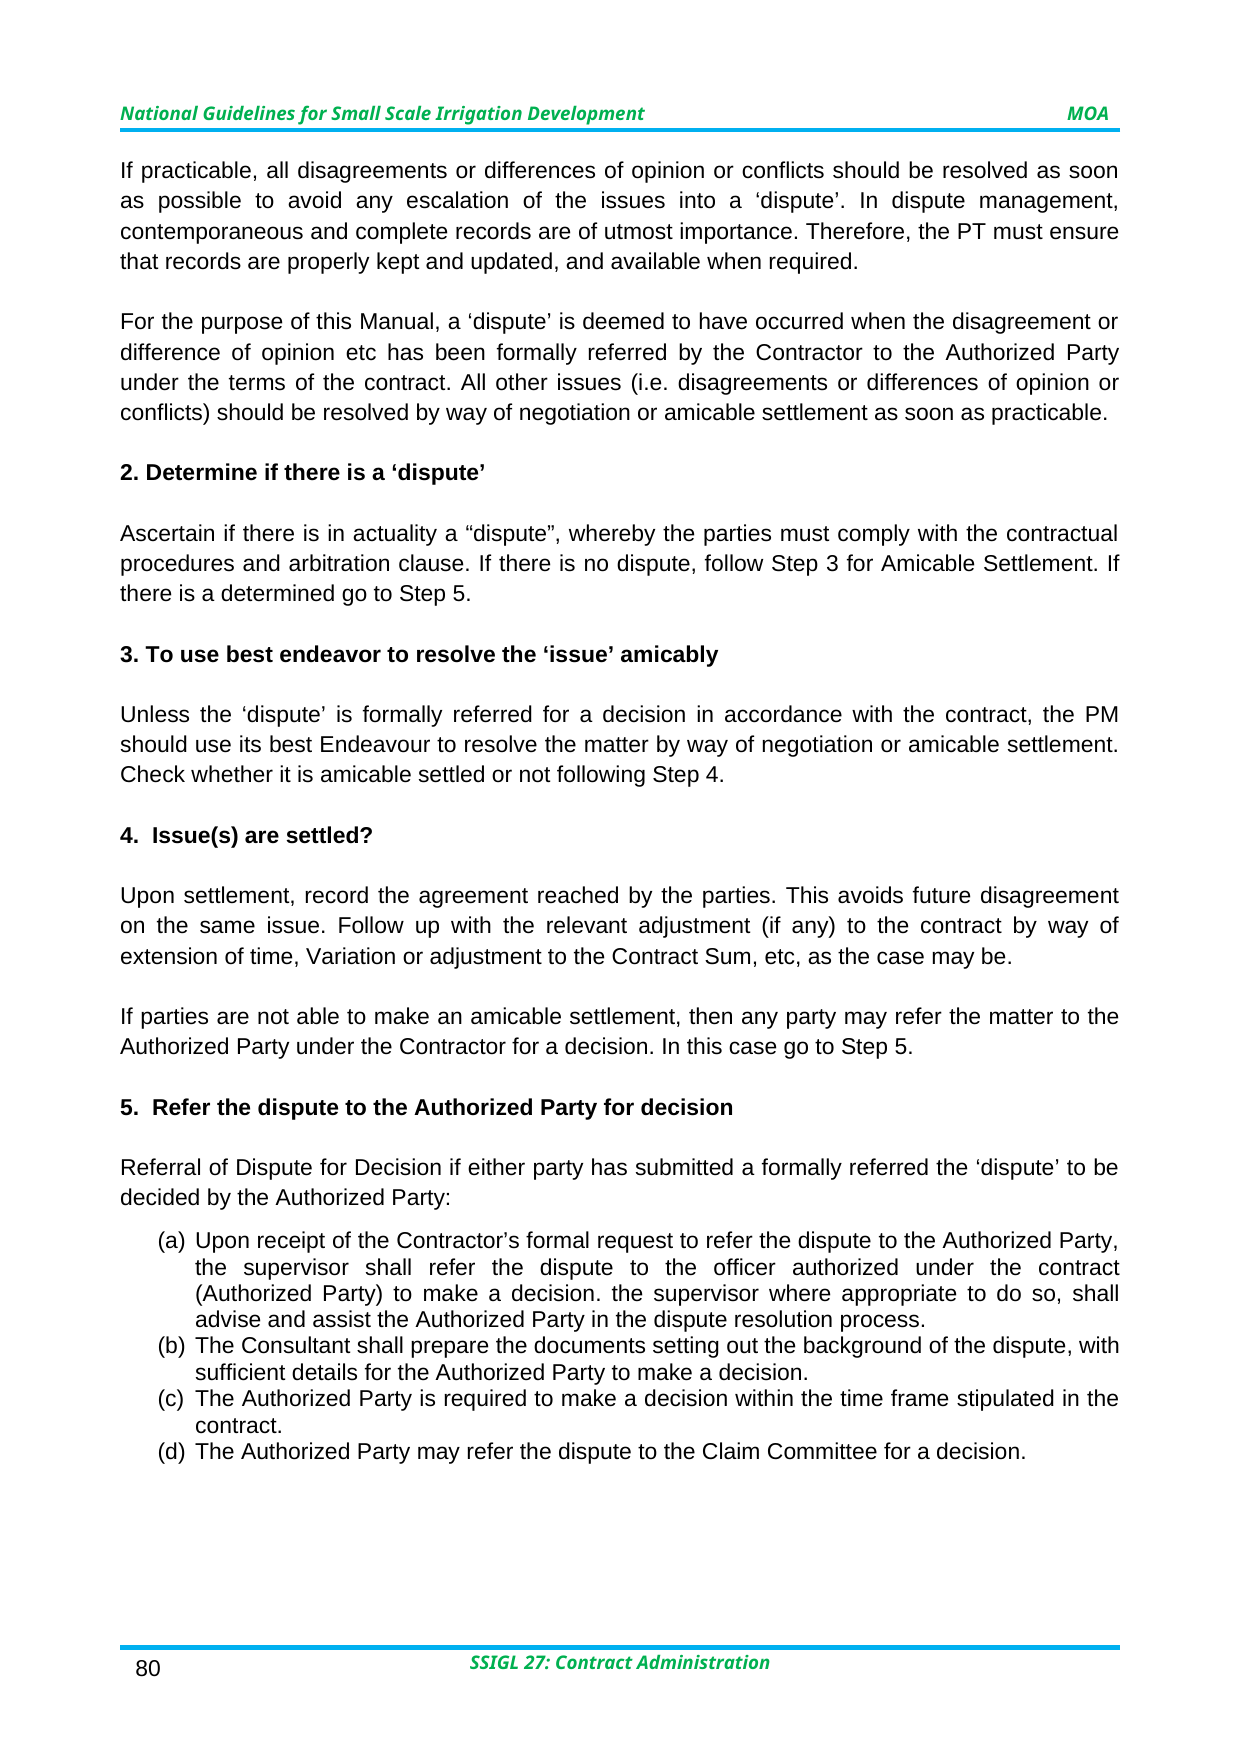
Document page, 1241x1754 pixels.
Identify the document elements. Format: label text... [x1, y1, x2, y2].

text Unless the ‘dispute’ is formally referred for a decision in accordance with the contract, the PM should use its best Endeavour to resolve the matter by way of negotiation or amicable settlement. Check whether it is amicable settled or not following Step 4. [120, 701, 1120, 788]
text For the purpose of this Manual, a ‘dispute’ is deemed to have occurred when the disagreement or difference of opinion etc has been formally referred by the Contractor to the Authorized Party under the terms of the contract. All other issues (i.e. disagreements or differences of opinion or conflicts) should be resolved by way of negotiation or amicable settlement as soon as practicable. [120, 308, 1120, 425]
text 3. To use best endeavor to resolve the ‘issue’ amicably [120, 641, 1120, 667]
list Upon receipt of the Contractor’s formal request to refer the dispute to the Authorized Party, the supervisor shall refer the dispute to the officer authorized under the contract (Authorized Party) to make a decision. the supervisor where appropriate to do so, shall advise and assist the Authorized Party in the dispute resolution process. [157, 1227, 1120, 1332]
text Upon settlement, record the agreement reached by the parties. This avoids future disagreement on the same issue. Follow up with the relevant adjustment (if any) to the contract by way of extension of time, Variation or adjustment to the Contract Sum, etc, as the case may be. [120, 882, 1120, 969]
list The Authorized Party is required to make a decision within the time frame stipulated in the contract. [157, 1385, 1120, 1438]
list The Consultant shall prepare the documents setting out the background of the dispute, with sufficient details for the Authorized Party to make a decision. [157, 1332, 1120, 1385]
text 2. Determine if there is a ‘dispute’ [120, 459, 1120, 486]
text 4. Issue(s) are settled? [120, 822, 1120, 848]
text 5. Refer the dispute to the Authorized Party for decision [120, 1094, 1120, 1120]
text Referral of Dispute for Decision if either party has submitted a formally referred the ‘dispute’ to be decided by the Authorized Party: [120, 1154, 1120, 1211]
list The Authorized Party may refer the dispute to the Claim Committee for a decision. [157, 1438, 1120, 1464]
text Ascertain if there is in actuality a “dispute”, whereby the parties must comply with the contractual procedures and arbitration clause. If there is no dispute, follow Step 3 for Amicable Settlement. If there is a determined go to Step 5. [120, 520, 1120, 607]
text If practicable, all disagreements or differences of opinion or conflicts should be resolved as soon as possible to avoid any escalation of the issues into a ‘dispute’. In dispute management, contemporaneous and complete records are of utmost importance. Therefore, the PT must ensure that records are properly kept and updated, and available when required. [120, 157, 1120, 274]
text If parties are not able to make an amicable settlement, then any party may refer the matter to the Authorized Party under the Contractor for a decision. In this case go to Step 5. [120, 1003, 1120, 1060]
